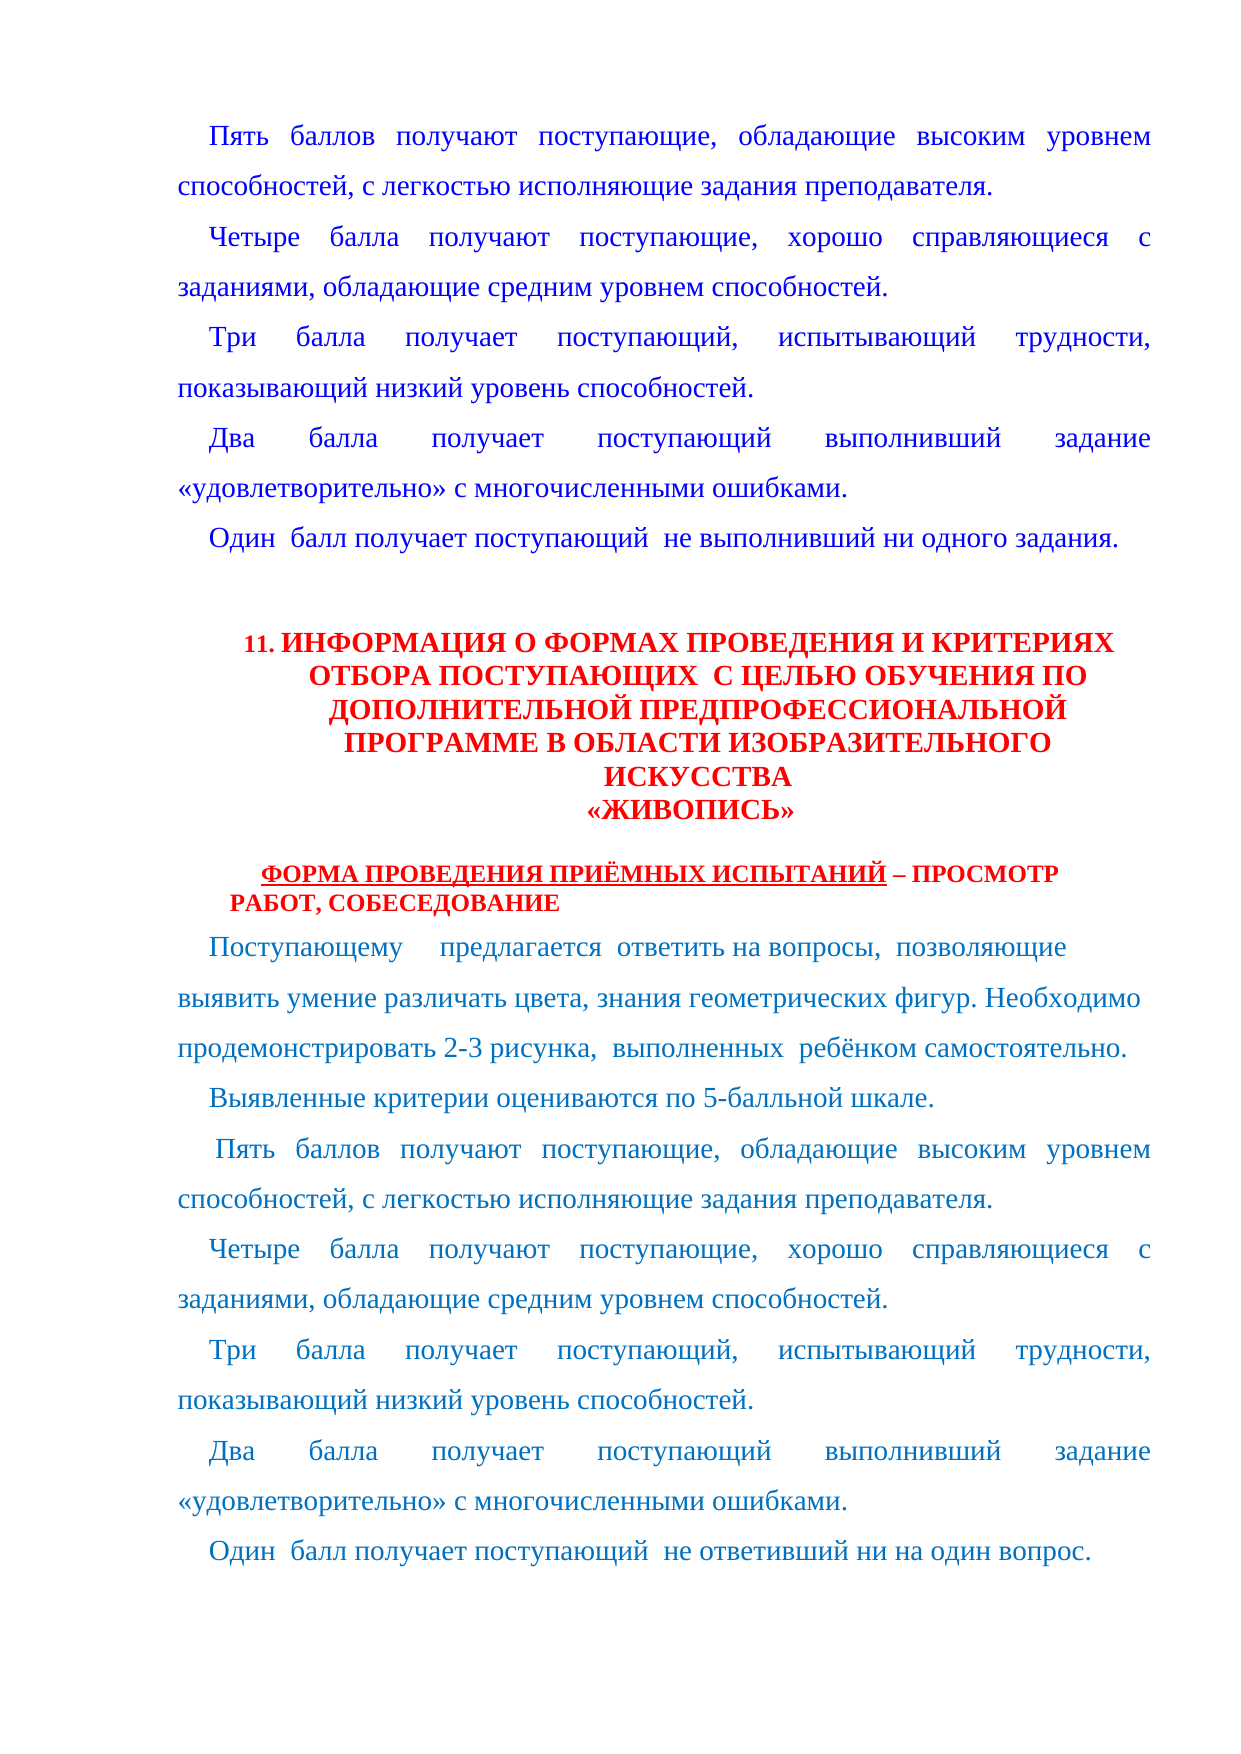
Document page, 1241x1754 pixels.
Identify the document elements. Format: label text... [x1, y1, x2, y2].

list ИНФОРМАЦИЯ О ФОРМАХ ПРОВЕДЕНИЯ И КРИТЕРИЯХ ОТБОРА ПОСТУПАЮЩИХ С ЦЕЛЬЮ ОБУЧЕНИЯ ПО ДОПОЛНИТЕЛЬНОЙ ПРЕДПРОФЕССИОНАЛЬНОЙ ПРОГРАММЕ В ОБЛАСТИ ИЗОБРАЗИТЕЛЬНОГО ИСКУССТВА [207, 625, 1152, 792]
text Выявленные критерии оцениваются по 5-балльной шкале. [177, 1080, 1152, 1114]
text Два балла получает поступающий выполнивший задание «удовлетворительно» с многочисленными ошибками. [177, 1433, 1152, 1516]
text Четыре балла получают поступающие, хорошо справляющиеся с заданиями, обладающие средним уровнем способностей. [177, 1231, 1152, 1315]
text Поступающему предлагается ответить на вопросы, позволяющие выявить умение различать цвета, знания геометрических фигур. Необходимо продемонстрировать 2-3 рисунка, выполненных ребёнком самостоятельно. [177, 929, 1152, 1064]
text Пять баллов получают поступающие, обладающие высоким уровнем способностей, с легкостью исполняющие задания преподавателя. [177, 1131, 1152, 1214]
text Три балла получает поступающий, испытывающий трудности, показывающий низкий уровень способностей. [177, 319, 1152, 403]
text Один балл получает поступающий не выполнивший ни одного задания. [177, 521, 1152, 554]
text Пять баллов получают поступающие, обладающие высоким уровнем способностей, с легкостью исполняющие задания преподавателя. [177, 118, 1152, 202]
list «ЖИВОПИСЬ» [229, 792, 1152, 826]
text Четыре балла получают поступающие, хорошо справляющиеся с заданиями, обладающие средним уровнем способностей. [177, 219, 1152, 303]
text Два балла получает поступающий выполнивший задание «удовлетворительно» с многочисленными ошибками. [177, 420, 1152, 504]
list ФОРМА ПРОВЕДЕНИЯ ПРИЁМНЫХ ИСПЫТАНИЙ – ПРОСМОТР РАБОТ, СОБЕСЕДОВАНИЕ [229, 859, 1152, 917]
text Один балл получает поступающий не ответивший ни на один вопрос. [177, 1533, 1152, 1567]
text Три балла получает поступающий, испытывающий трудности, показывающий низкий уровень способностей. [177, 1332, 1152, 1416]
